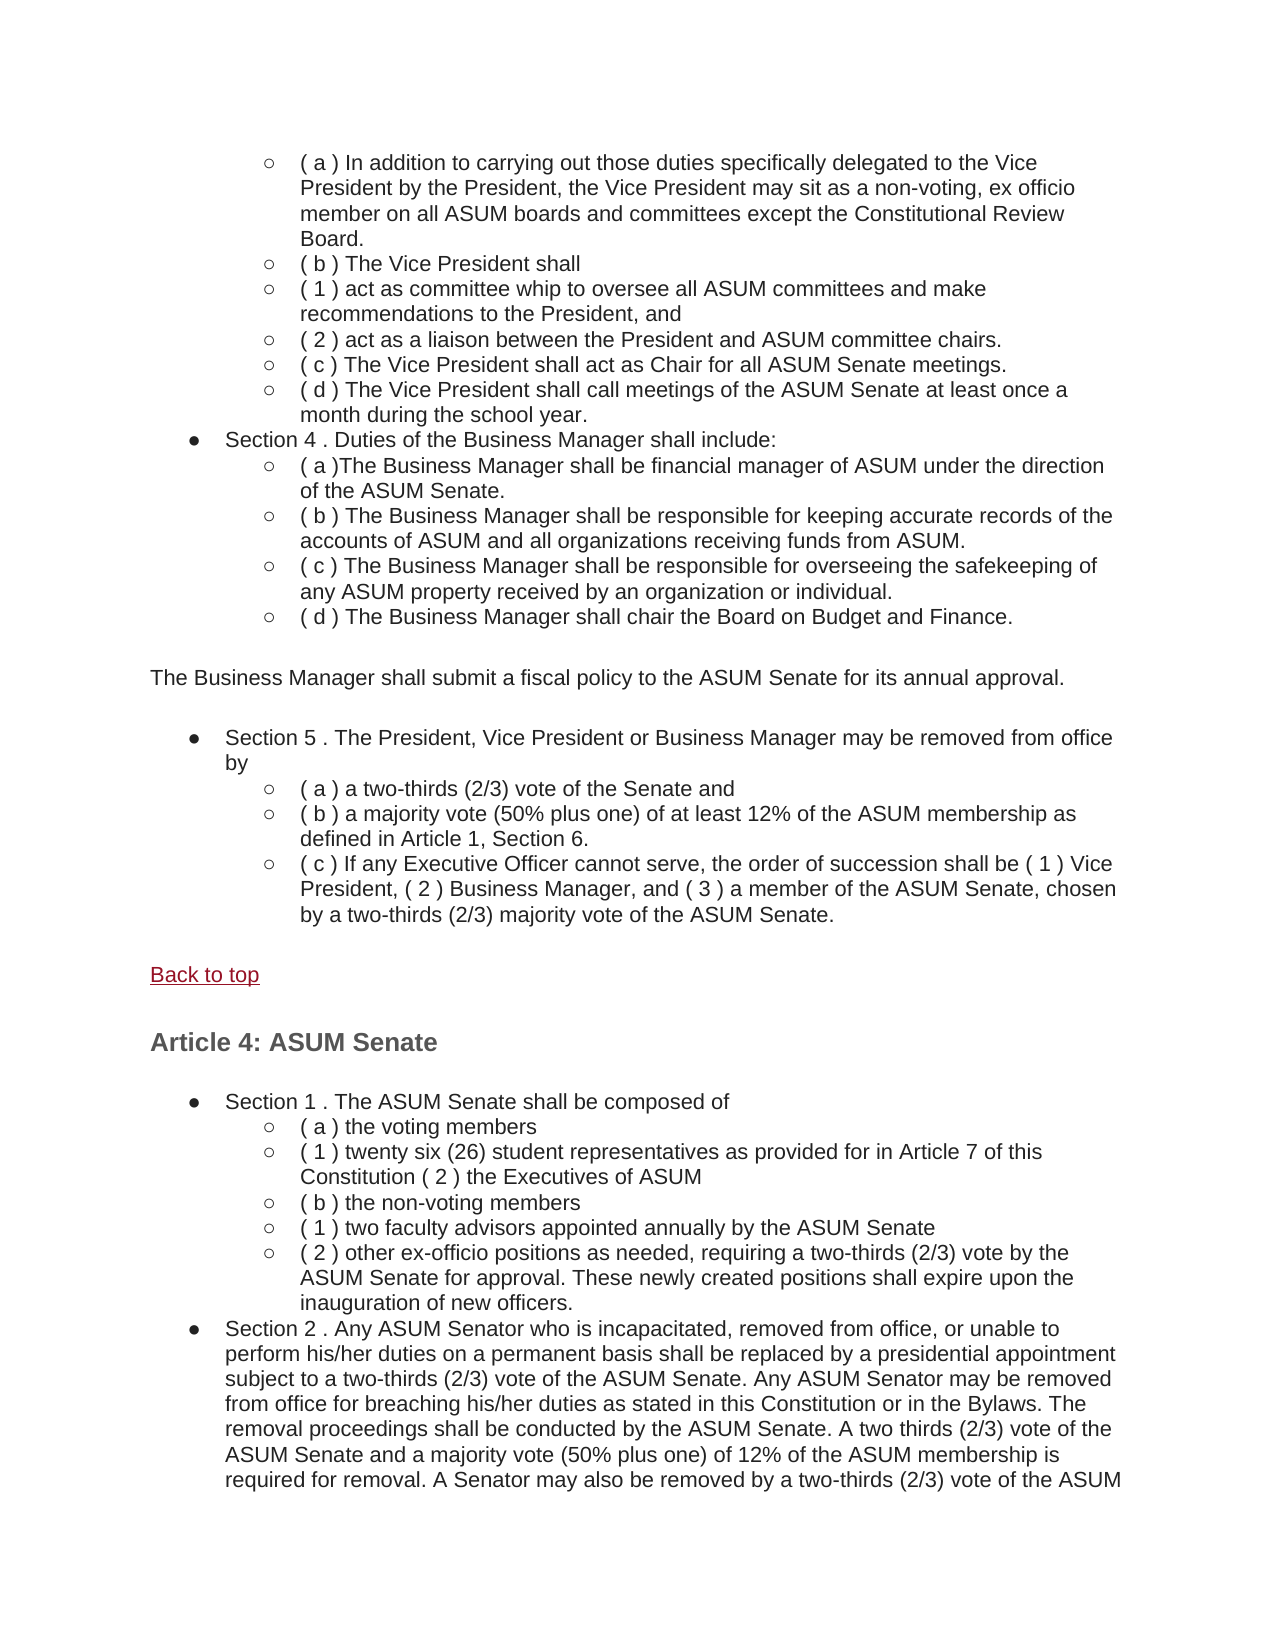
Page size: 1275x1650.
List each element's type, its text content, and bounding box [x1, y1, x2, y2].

list ( a ) the voting members [262, 1114, 1125, 1139]
list Section 1 . The ASUM Senate shall be composed of [187, 1088, 1125, 1114]
list ( c ) If any Executive Officer cannot serve, the order of succession shall be ( 1 ) Vice President, ( 2 ) Business Manager, and ( 3 ) a member of the ASUM Senate, chosen by a two-thirds (2/3) majority vote of the ASUM Senate. [262, 851, 1125, 927]
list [187, 1315, 1125, 1492]
list ( d ) The Vice President shall call meetings of the ASUM Senate at least once a month during the school year. [262, 377, 1125, 427]
list Section 4 . Duties of the Business Manager shall include: [187, 427, 1125, 452]
list ( c ) The Vice President shall act as Chair for all ASUM Senate meetings. [262, 352, 1125, 377]
list ( a ) a two-thirds (2/3) vote of the Senate and [262, 775, 1125, 801]
list ( 1 ) twenty six (26) student representatives as provided for in Article 7 of this Constitution ( 2 ) the Executives of ASUM [262, 1139, 1125, 1189]
list ( b ) the non-voting members [262, 1189, 1125, 1214]
list ( d ) The Business Manager shall chair the Board on Budget and Finance. [262, 604, 1125, 629]
list ( b ) The Business Manager shall be responsible for keeping accurate records of the accounts of ASUM and all organizations receiving funds from ASUM. [262, 503, 1125, 553]
list ( 2 ) act as a liaison between the President and ASUM committee chairs. [262, 326, 1125, 352]
list Section 5 . The President, Vice President or Business Manager may be removed from office by [187, 725, 1125, 775]
list ( 1 ) two faculty advisors appointed annually by the ASUM Senate [262, 1214, 1125, 1240]
list ( 1 ) act as committee whip to oversee all ASUM committees and make recommendations to the President, and [262, 276, 1125, 326]
subtitle Article 4: ASUM Senate [150, 1027, 1125, 1057]
text The Business Manager shall submit a fiscal policy to the ASUM Senate for its annual approval. [150, 664, 1125, 689]
text Back to top [150, 962, 1125, 987]
list ( a )The Business Manager shall be financial manager of ASUM under the direction of the ASUM Senate. [262, 452, 1125, 503]
list ( c ) The Business Manager shall be responsible for overseeing the safekeeping of any ASUM property received by an organization or individual. [262, 553, 1125, 604]
list ( a ) In addition to carrying out those duties specifically delegated to the Vice President by the President, the Vice President may sit as a non-voting, ex officio member on all ASUM boards and committees except the Constitutional Review Board. [262, 150, 1125, 251]
list ( 2 ) other ex-officio positions as needed, requiring a two-thirds (2/3) vote by the ASUM Senate for approval. These newly created positions shall expire upon the inauguration of new officers. [262, 1240, 1125, 1315]
list ( b ) The Vice President shall [262, 251, 1125, 276]
list ( b ) a majority vote (50% plus one) of at least 12% of the ASUM membership as defined in Article 1, Section 6. [262, 801, 1125, 851]
